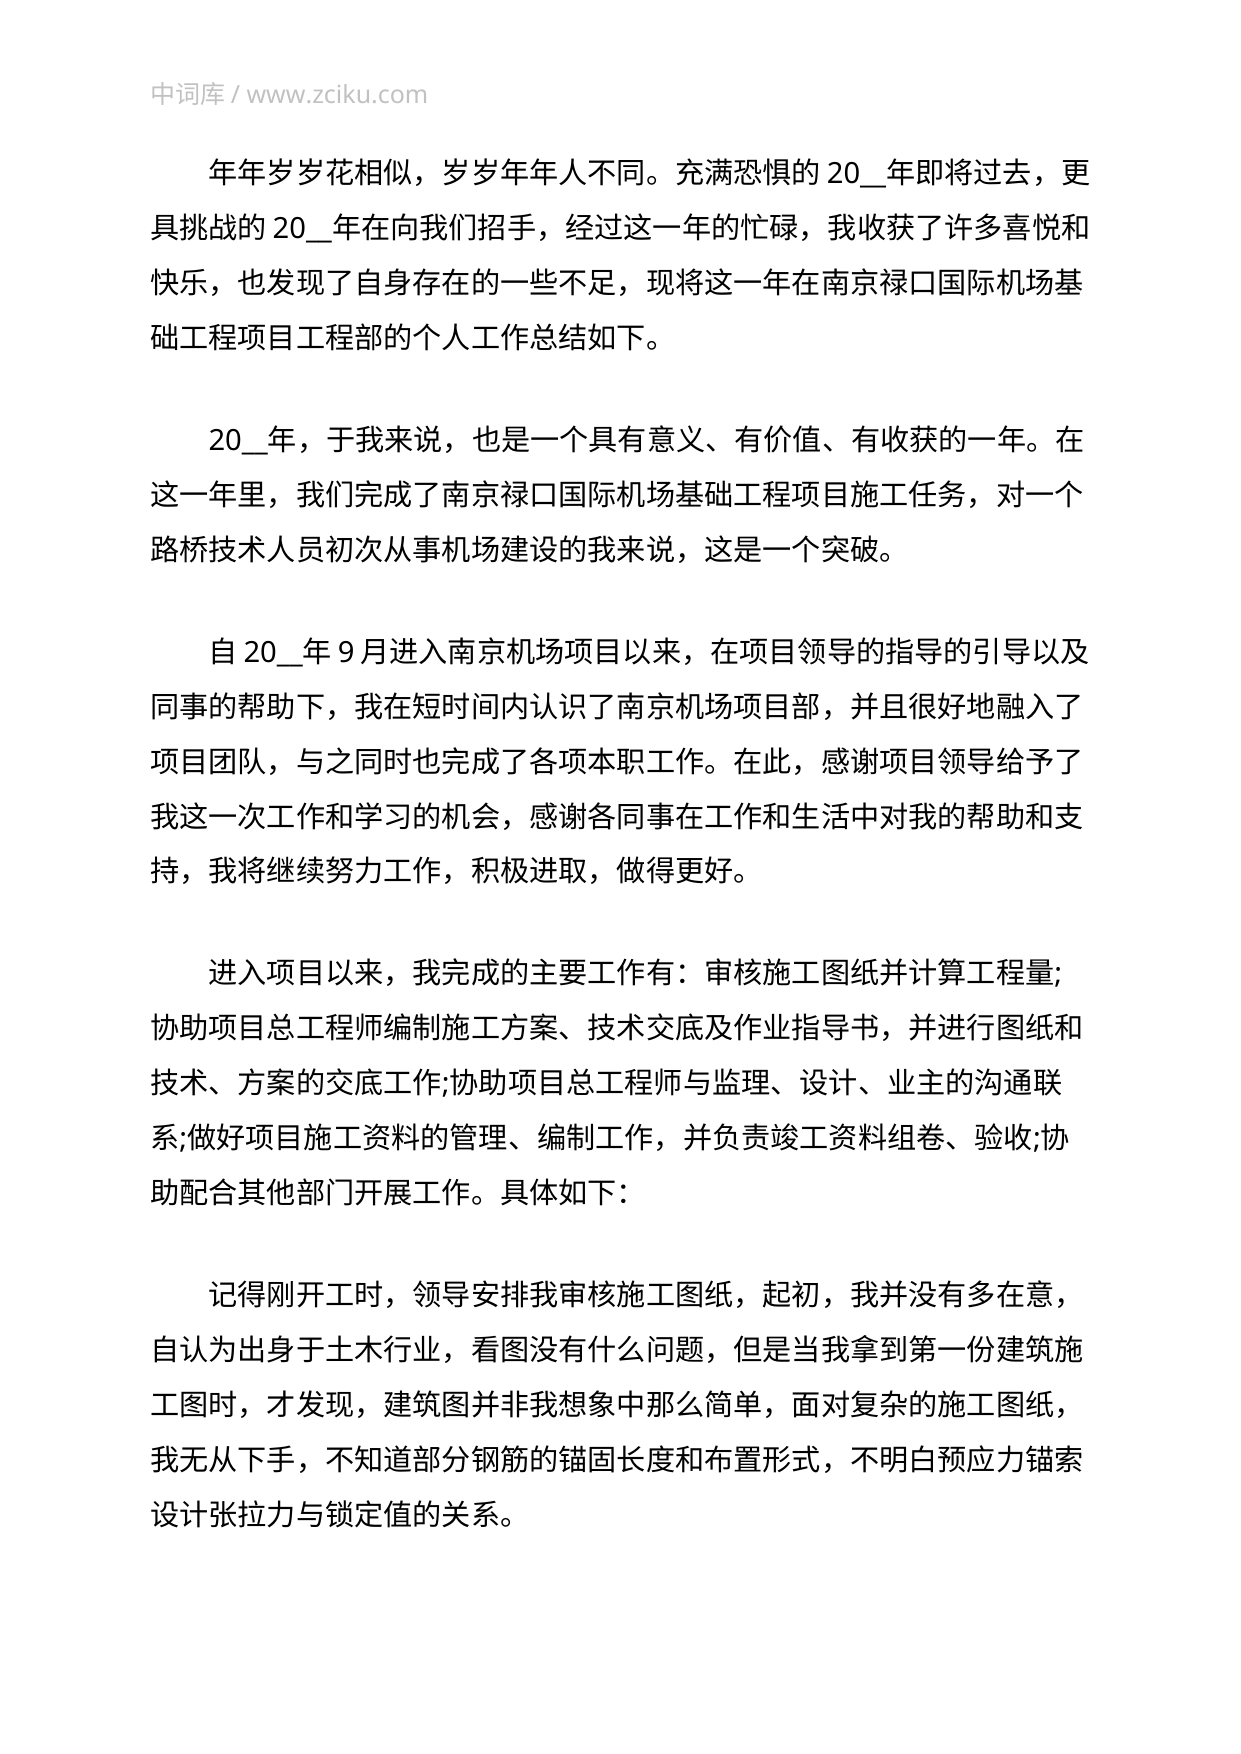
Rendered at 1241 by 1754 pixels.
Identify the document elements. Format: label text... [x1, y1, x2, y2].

text 记得刚开工时，领导安排我审核施工图纸，起初，我并没有多在意，自认为出身于土木行业，看图没有什么问题，但是当我拿到第一份建筑施工图时，才发现，建筑图并非我想象中那么简单，面对复杂的施工图纸，我无从下手，不知道部分钢筋的锚固长度和布置形式，不明白预应力锚索设计张拉力与锁定值的关系。 [150, 1271, 1090, 1533]
text 20__年，于我来说，也是一个具有意义、有价值、有收获的一年。在这一年里，我们完成了南京禄口国际机场基础工程项目施工任务，对一个路桥技术人员初次从事机场建设的我来说，这是一个突破。 [150, 417, 1090, 569]
text 进入项目以来，我完成的主要工作有：审核施工图纸并计算工程量;协助项目总工程师编制施工方案、技术交底及作业指导书，并进行图纸和技术、方案的交底工作;协助项目总工程师与监理、设计、业主的沟通联系;做好项目施工资料的管理、编制工作，并负责竣工资料组卷、验收;协助配合其他部门开展工作。具体如下： [150, 950, 1090, 1212]
text 年年岁岁花相似，岁岁年年人不同。充满恐惧的20__年即将过去，更具挑战的20__年在向我们招手，经过这一年的忙碌，我收获了许多喜悦和快乐，也发现了自身存在的一些不足，现将这一年在南京禄口国际机场基础工程项目工程部的个人工作总结如下。 [150, 150, 1090, 357]
text 自20__年9月进入南京机场项目以来，在项目领导的指导的引导以及同事的帮助下，我在短时间内认识了南京机场项目部，并且很好地融入了项目团队，与之同时也完成了各项本职工作。在此，感谢项目领导给予了我这一次工作和学习的机会，感谢各同事在工作和生活中对我的帮助和支持，我将继续努力工作，积极进取，做得更好。 [150, 628, 1090, 890]
